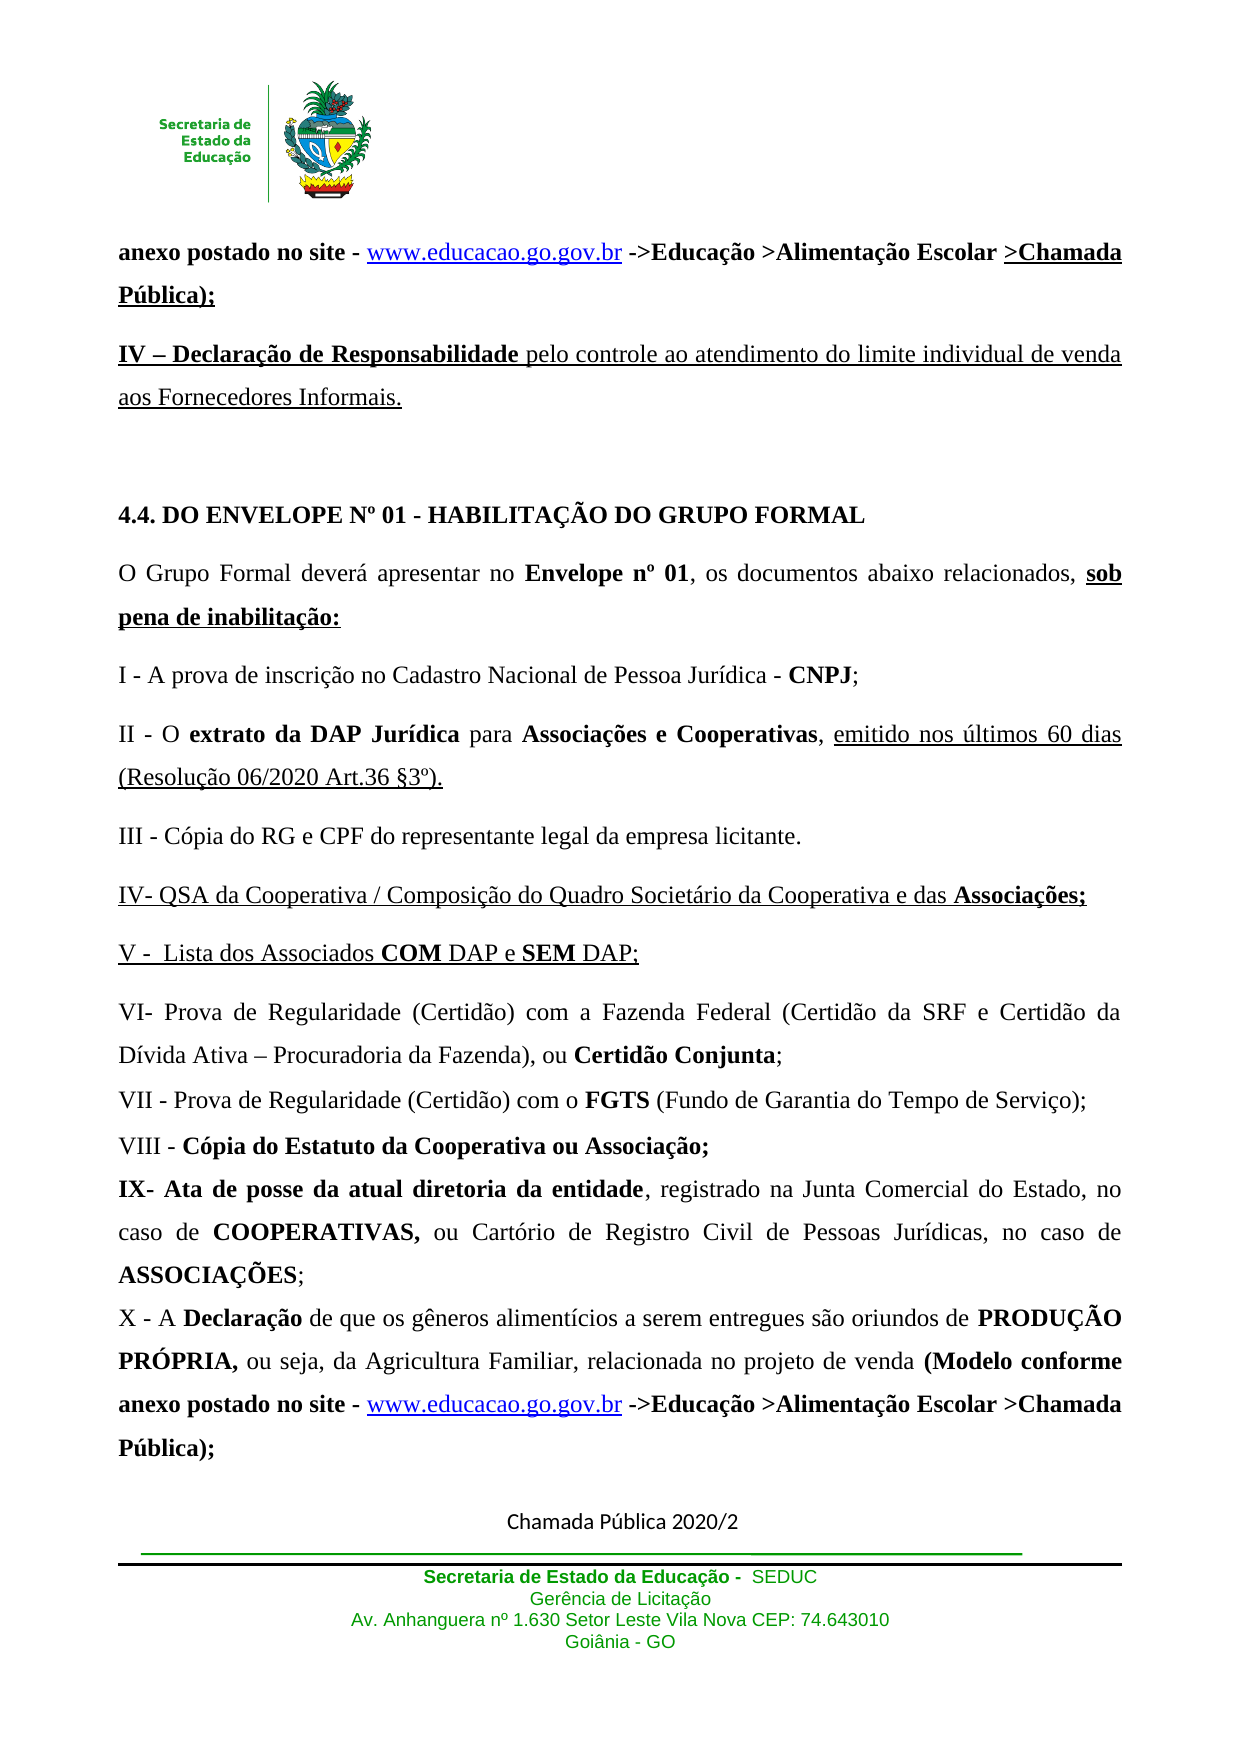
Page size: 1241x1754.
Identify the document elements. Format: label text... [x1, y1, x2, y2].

text IV- QSA da Cooperativa / Composição do Quadro Societário da Cooperativa e das Associações; [118, 880, 1122, 908]
text VIII - Cópia do Estatuto da Cooperativa ou Associação; [118, 1131, 1122, 1159]
text O Grupo Formal deverá apresentar no Envelope nº 01, os documentos abaixo relacionados, sob pena de inabilitação: [118, 558, 1122, 630]
text I - A prova de inscrição no Cadastro Nacional de Pessoa Jurídica - CNPJ; [118, 660, 1122, 689]
text VI- Prova de Regularidade (Certidão) com a Fazenda Federal (Certidão da SRF e Certidão da Dívida Ativa – Procuradoria da Fazenda), ou Certidão Conjunta; [118, 997, 1122, 1069]
text IV – Declaração de Responsabilidade pelo controle ao atendimento do limite individual de venda aos Fornecedores Informais. [118, 339, 1122, 364]
picture [118, 73, 412, 210]
text IV – Declaração de Responsabilidade pelo controle ao atendimento do limite individual de venda aos Fornecedores Informais. [118, 366, 1122, 411]
text III - Cópia do RG e CPF do representante legal da empresa licitante. [118, 821, 1122, 850]
text VII - Prova de Regularidade (Certidão) com o FGTS (Fundo de Garantia do Tempo de Serviço); [118, 1086, 1122, 1114]
text IX- Ata de posse da atual diretoria da entidade, registrado na Junta Comercial do Estado, no caso de COOPERATIVAS, ou Cartório de Registro Civil de Pessoas Jurídicas, no caso de ASSOCIAÇÕES; [118, 1174, 1122, 1289]
text X - A Declaração de que os gêneros alimentícios a serem entregues são oriundos de PRODUÇÃO PRÓPRIA, ou seja, da Agricultura Familiar, relacionada no projeto de venda (Modelo conforme anexo postado no site - www.educacao.go.gov.br ->Educação >Alimentação Escolar >Chamada Pública); [118, 1303, 1122, 1461]
text II - O extrato da DAP Jurídica para Associações e Cooperativas, emitido nos últimos 60 dias (Resolução 06/2020 Art.36 §3º). [118, 719, 1122, 791]
text 4.4. DO ENVELOPE Nº 01 - HABILITAÇÃO DO GRUPO FORMAL [118, 500, 1122, 528]
text V - Lista dos Associados COM DAP e SEM DAP; [118, 938, 1122, 967]
